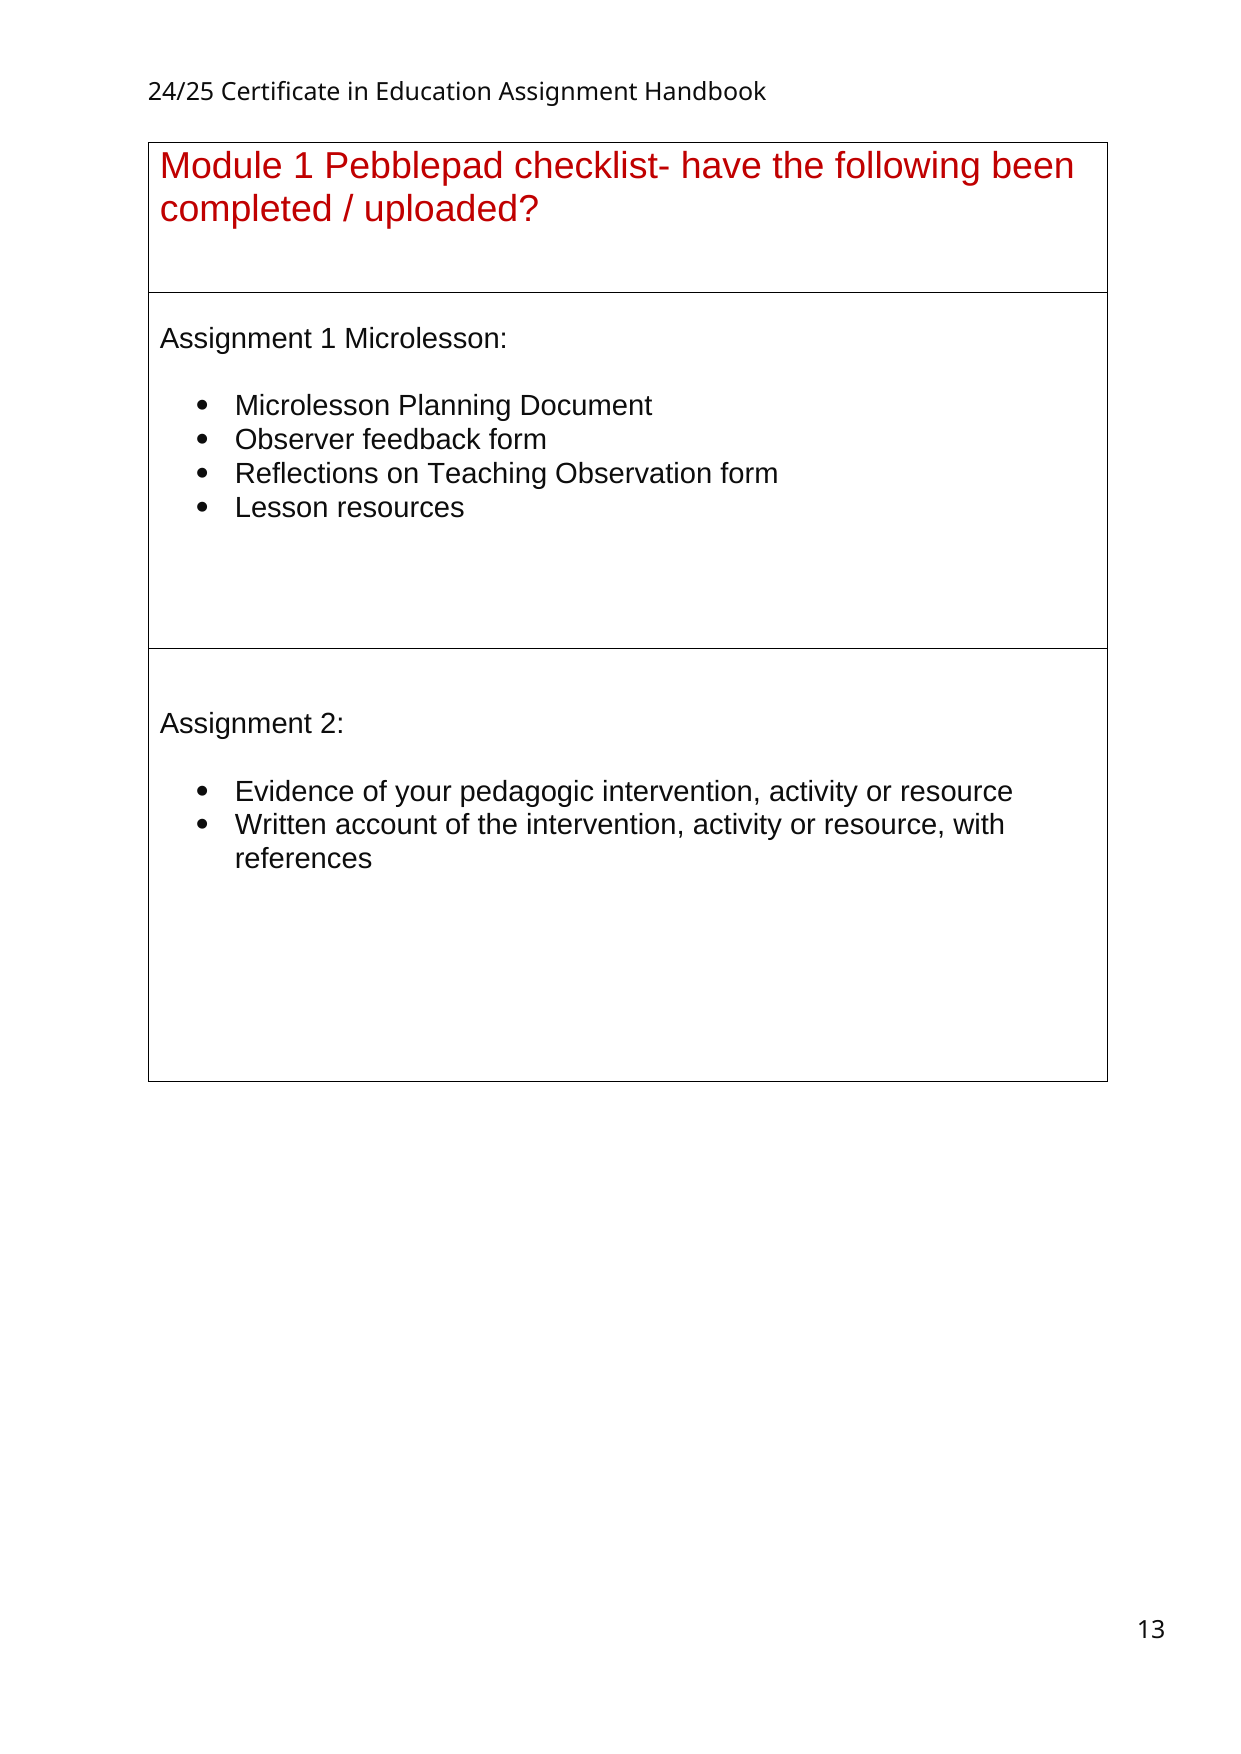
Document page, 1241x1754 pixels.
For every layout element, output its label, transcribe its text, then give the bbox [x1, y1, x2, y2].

table_header Module 1 Pebblepad checklist- have the following been completed / uploaded? [149, 143, 1107, 292]
table_cell Assignment 1 Microlesson: Microlesson Planning Document Observer feedback form Reflections on Teaching Observation form Lesson resources [149, 293, 1107, 648]
table_cell Assignment 2: Evidence of your pedagogic intervention, activity or resource Written account of the intervention, activity or resource, with references [149, 649, 1107, 1081]
